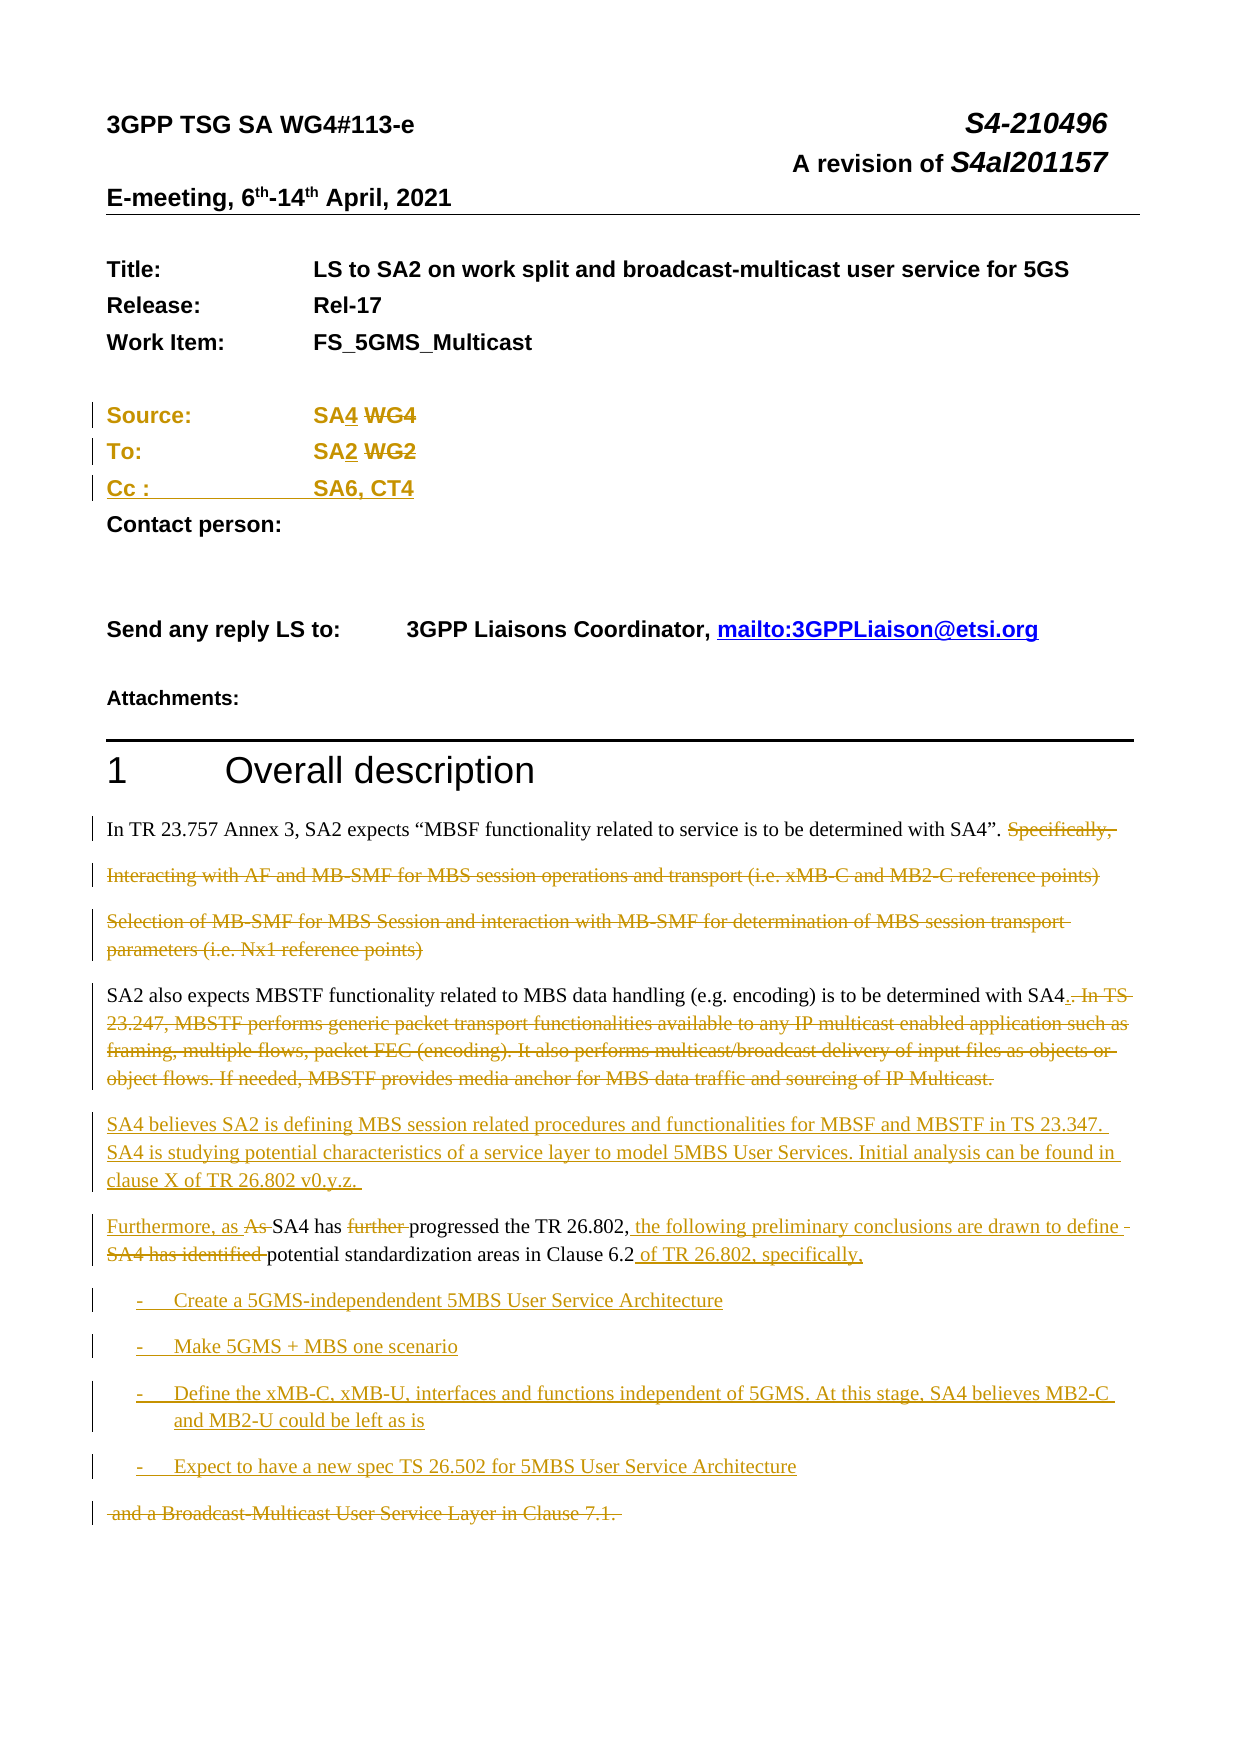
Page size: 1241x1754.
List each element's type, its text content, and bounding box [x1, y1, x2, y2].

text To: SA [106, 438, 1134, 465]
text Source: SA [106, 402, 1134, 428]
text Attachments: [106, 686, 1134, 710]
text Title: LS to SA2 on work split and broadcast-multicast user service for 5GS [106, 256, 1134, 282]
text Send any reply LS to: 3GPP Liaisons Coordinator, mailto:3GPPLiaison@etsi.org [106, 616, 1134, 642]
text E-meeting, 6th-14th April, 2021 [106, 183, 1140, 214]
subtitle 1 Overall description [106, 742, 1134, 791]
text 3GPP TSG SA WG4#113-e S4-210496 [106, 106, 1140, 140]
text SA4 has progressed the TR 26.802,potential standardization areas in Clause 6.2 [106, 1214, 1134, 1266]
text Contact person: [106, 511, 1134, 538]
text SA2 also expects MBSTF functionality related to MBS data handling (e.g. encoding) is to be determined with SA4 [106, 983, 1134, 1090]
text Release: Rel-17 [106, 292, 1134, 319]
text A revision of S4aI201157 [106, 145, 1140, 178]
text In TR 23.757 Annex 3, SA2 expects “MBSF functionality related to service is to be determined with SA4”. [106, 816, 1134, 841]
text Work Item: FS_5GMS_Multicast [106, 329, 1134, 355]
